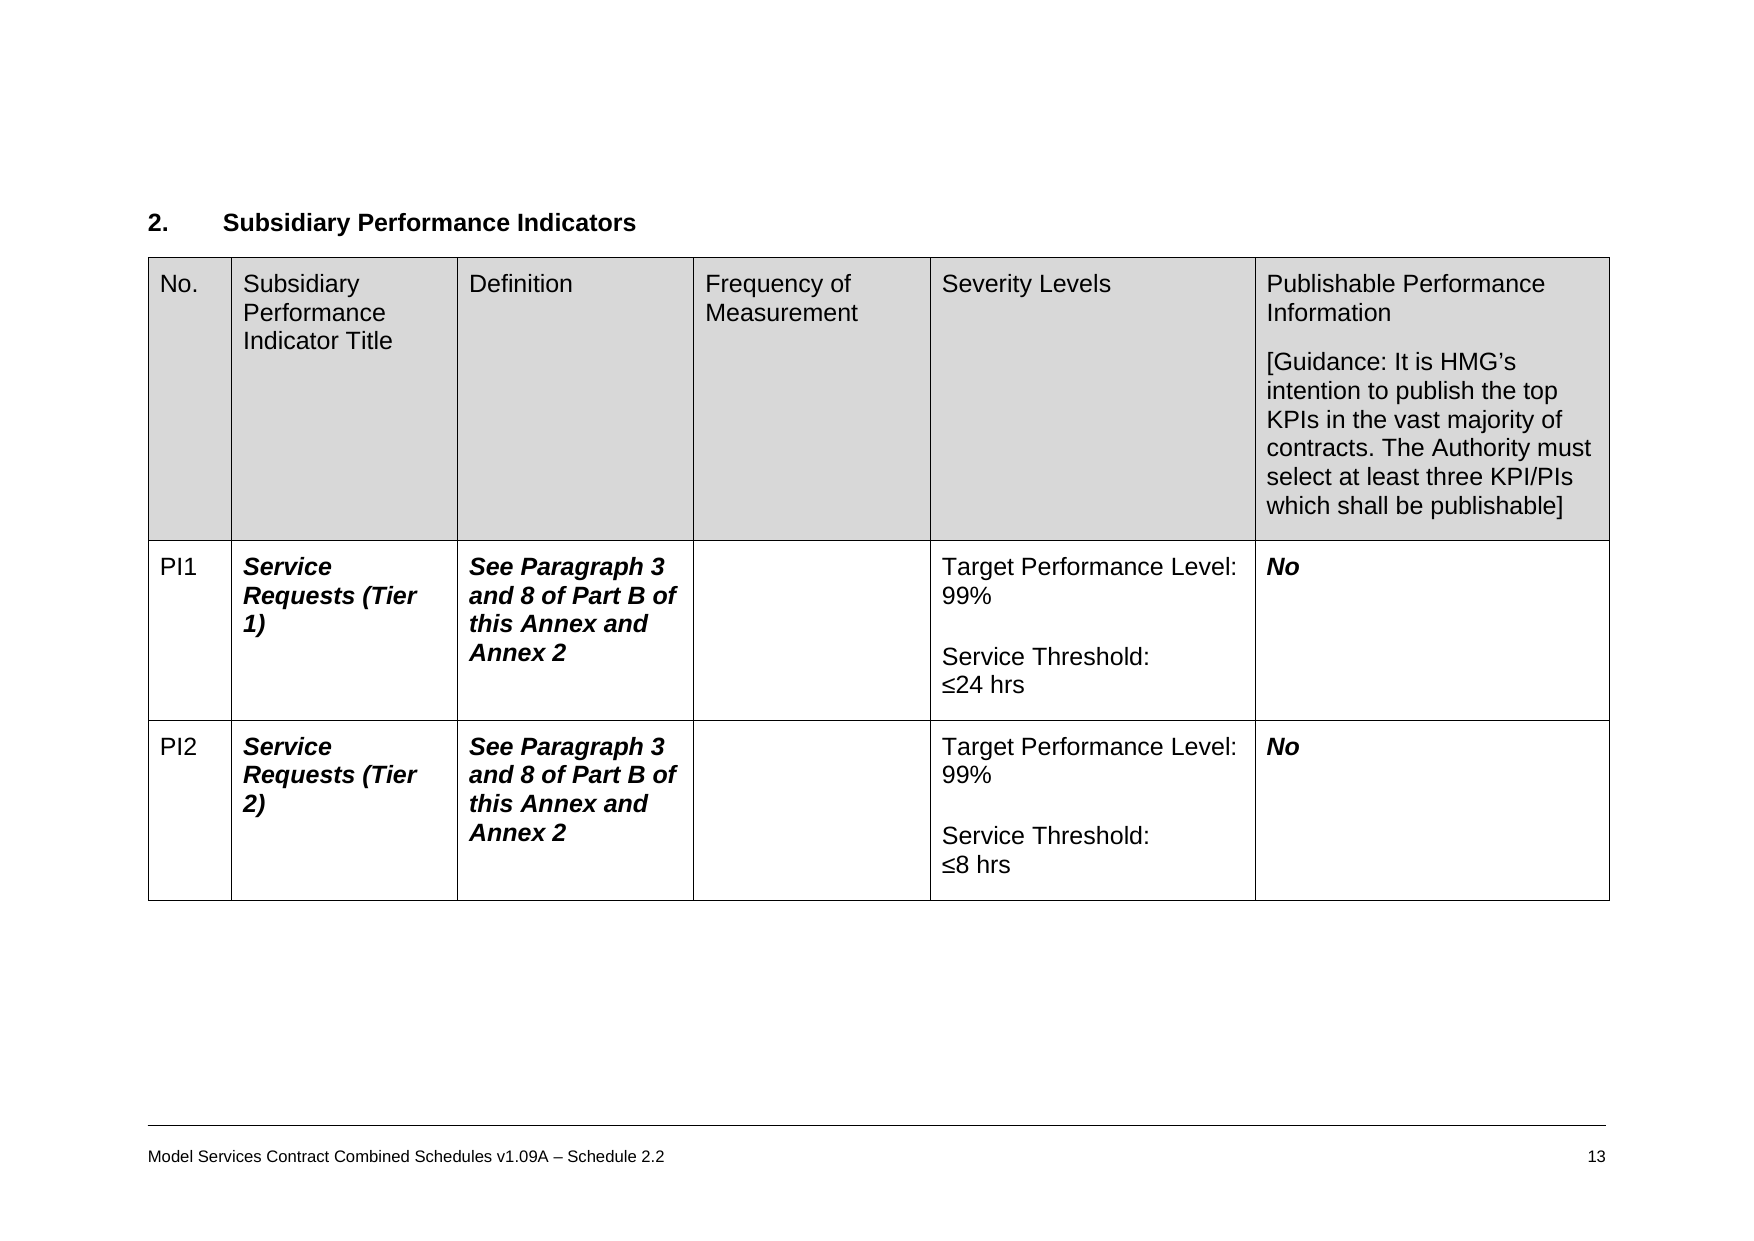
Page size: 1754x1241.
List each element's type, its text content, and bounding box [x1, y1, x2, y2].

table_cell [694, 541, 930, 720]
table_cell Service Threshold: ≤8 hrs [931, 810, 1255, 899]
text Subsidiary Performance Indicators [148, 208, 1606, 236]
table_cell No [1256, 541, 1609, 720]
table_header No. [149, 258, 231, 540]
table_cell [694, 721, 930, 899]
table_cell No [1256, 721, 1609, 899]
table_header Severity Levels [931, 258, 1255, 540]
table_cell Target Performance Level: 99% [931, 541, 1255, 630]
table_cell Service Requests (Tier 1) [232, 541, 457, 720]
table_header Publishable Performance Information [Guidance: It is HMG’s intention to publish the top KPIs in the vast majority of contracts. The Authority must select at least three KPI/PIs which shall be publishable] [1256, 258, 1609, 540]
table_cell See Paragraph 3 and 8 of Part B of this Annex and Annex 2 [458, 721, 693, 899]
table_cell See Paragraph 3 and 8 of Part B of this Annex and Annex 2 [458, 541, 693, 720]
table_header Subsidiary Performance Indicator Title [232, 258, 457, 540]
table_header Definition [458, 258, 693, 540]
table_cell Target Performance Level: 99% [931, 721, 1255, 810]
table_header Frequency of Measurement [694, 258, 930, 540]
table_cell Service Requests (Tier 2) [232, 721, 457, 899]
table_cell PI2 [149, 721, 231, 899]
table_cell Service Threshold: ≤24 hrs [931, 630, 1255, 720]
table_cell PI1 [149, 541, 231, 720]
